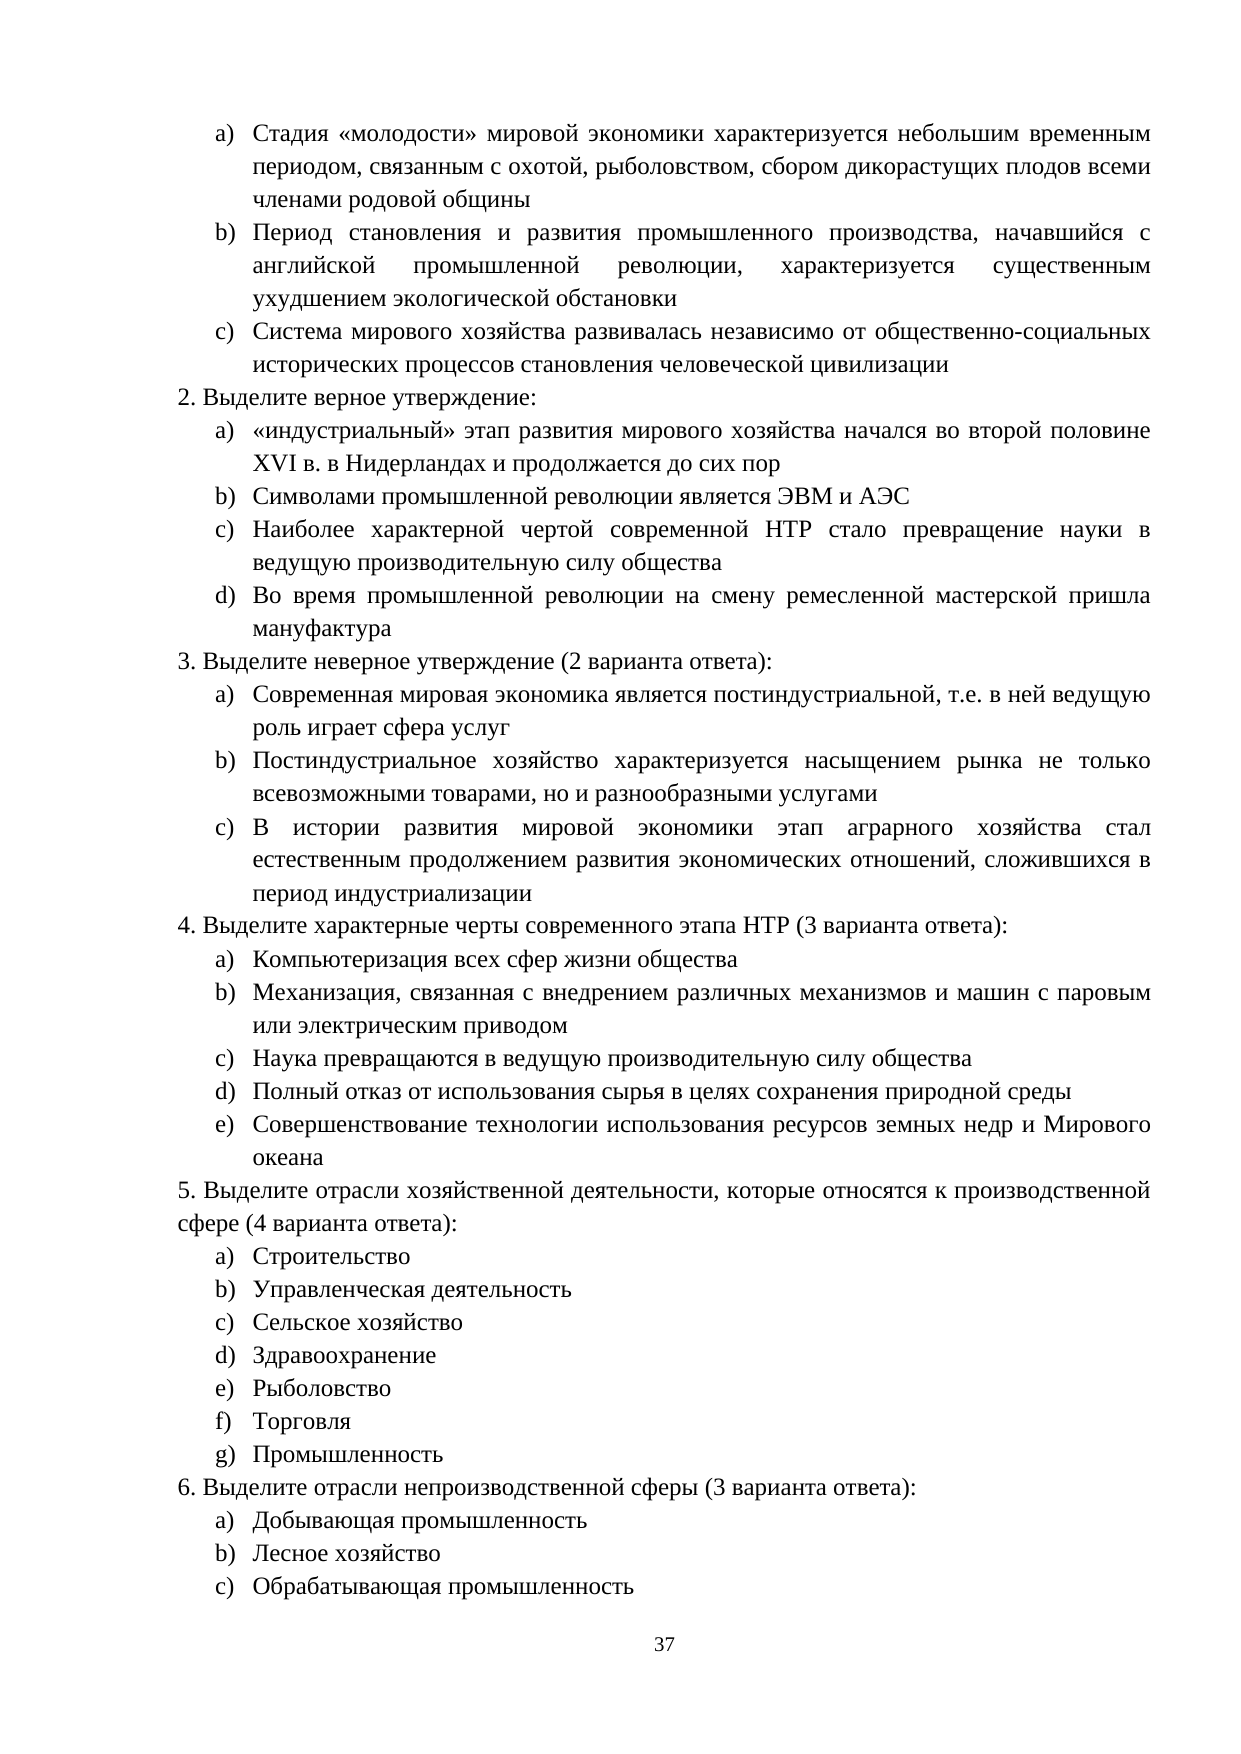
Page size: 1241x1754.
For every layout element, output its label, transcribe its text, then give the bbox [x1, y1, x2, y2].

list Совершенствование технологии использования ресурсов земных недр и Мирового океана [215, 1109, 1152, 1171]
list Торговля [215, 1406, 1152, 1435]
list Современная мировая экономика является постиндустриальной, т.е. в ней ведущую роль играет сфера услуг [215, 679, 1152, 741]
list Полный отказ от использования сырья в целях сохранения природной среды [215, 1076, 1152, 1104]
list Управленческая деятельность [215, 1274, 1152, 1303]
list В истории развития мировой экономики этап аграрного хозяйства стал естественным продолжением развития экономических отношений, сложившихся в период индустриализации [215, 812, 1152, 906]
list Здравоохранение [215, 1340, 1152, 1369]
list Рыболовство [215, 1373, 1152, 1402]
list Компьютеризация всех сфер жизни общества [215, 944, 1152, 972]
list Во время промышленной революции на смену ремесленной мастерской пришла мануфактура [215, 580, 1152, 642]
list «индустриальный» этап развития мирового хозяйства начался во второй половине XVI в. в Нидерландах и продолжается до сих пор [215, 415, 1152, 477]
text 4. Выделите характерные черты современного этапа НТР (3 варианта ответа): [177, 911, 1152, 939]
list Строительство [215, 1241, 1152, 1269]
list Символами промышленной революции является ЭВМ и АЭС [215, 481, 1152, 510]
list Наиболее характерной чертой современной НТР стало превращение науки в ведущую производительную силу общества [215, 514, 1152, 576]
list Сельское хозяйство [215, 1307, 1152, 1336]
list Наука превращаются в ведущую производительную силу общества [215, 1043, 1152, 1071]
list Лесное хозяйство [215, 1538, 1152, 1567]
text 3. Выделите неверное утверждение (2 варианта ответа): [177, 646, 1152, 675]
list Обрабатывающая промышленность [215, 1571, 1152, 1600]
text 6. Выделите отрасли непроизводственной сферы (3 варианта ответа): [177, 1472, 1152, 1501]
text 2. Выделите верное утверждение: [177, 382, 1152, 411]
list Добывающая промышленность [215, 1505, 1152, 1534]
list Стадия «молодости» мировой экономики характеризуется небольшим временным периодом, связанным с охотой, рыболовством, сбором дикорастущих плодов всеми членами родовой общины [215, 118, 1152, 213]
list Промышленность [215, 1439, 1152, 1468]
list Постиндустриальное хозяйство характеризуется насыщением рынка не только всевозможными товарами, но и разнообразными услугами [215, 746, 1152, 807]
list Период становления и развития промышленного производства, начавшийся с английской промышленной революции, характеризуется существенным ухудшением экологической обстановки [215, 217, 1152, 312]
list Механизация, связанная с внедрением различных механизмов и машин с паровым или электрическим приводом [215, 977, 1152, 1038]
text 5. Выделите отрасли хозяйственной деятельности, которые относятся к производственной сфере (4 варианта ответа): [177, 1175, 1152, 1237]
list Система мирового хозяйства развивалась независимо от общественно-социальных исторических процессов становления человеческой цивилизации [215, 316, 1152, 378]
